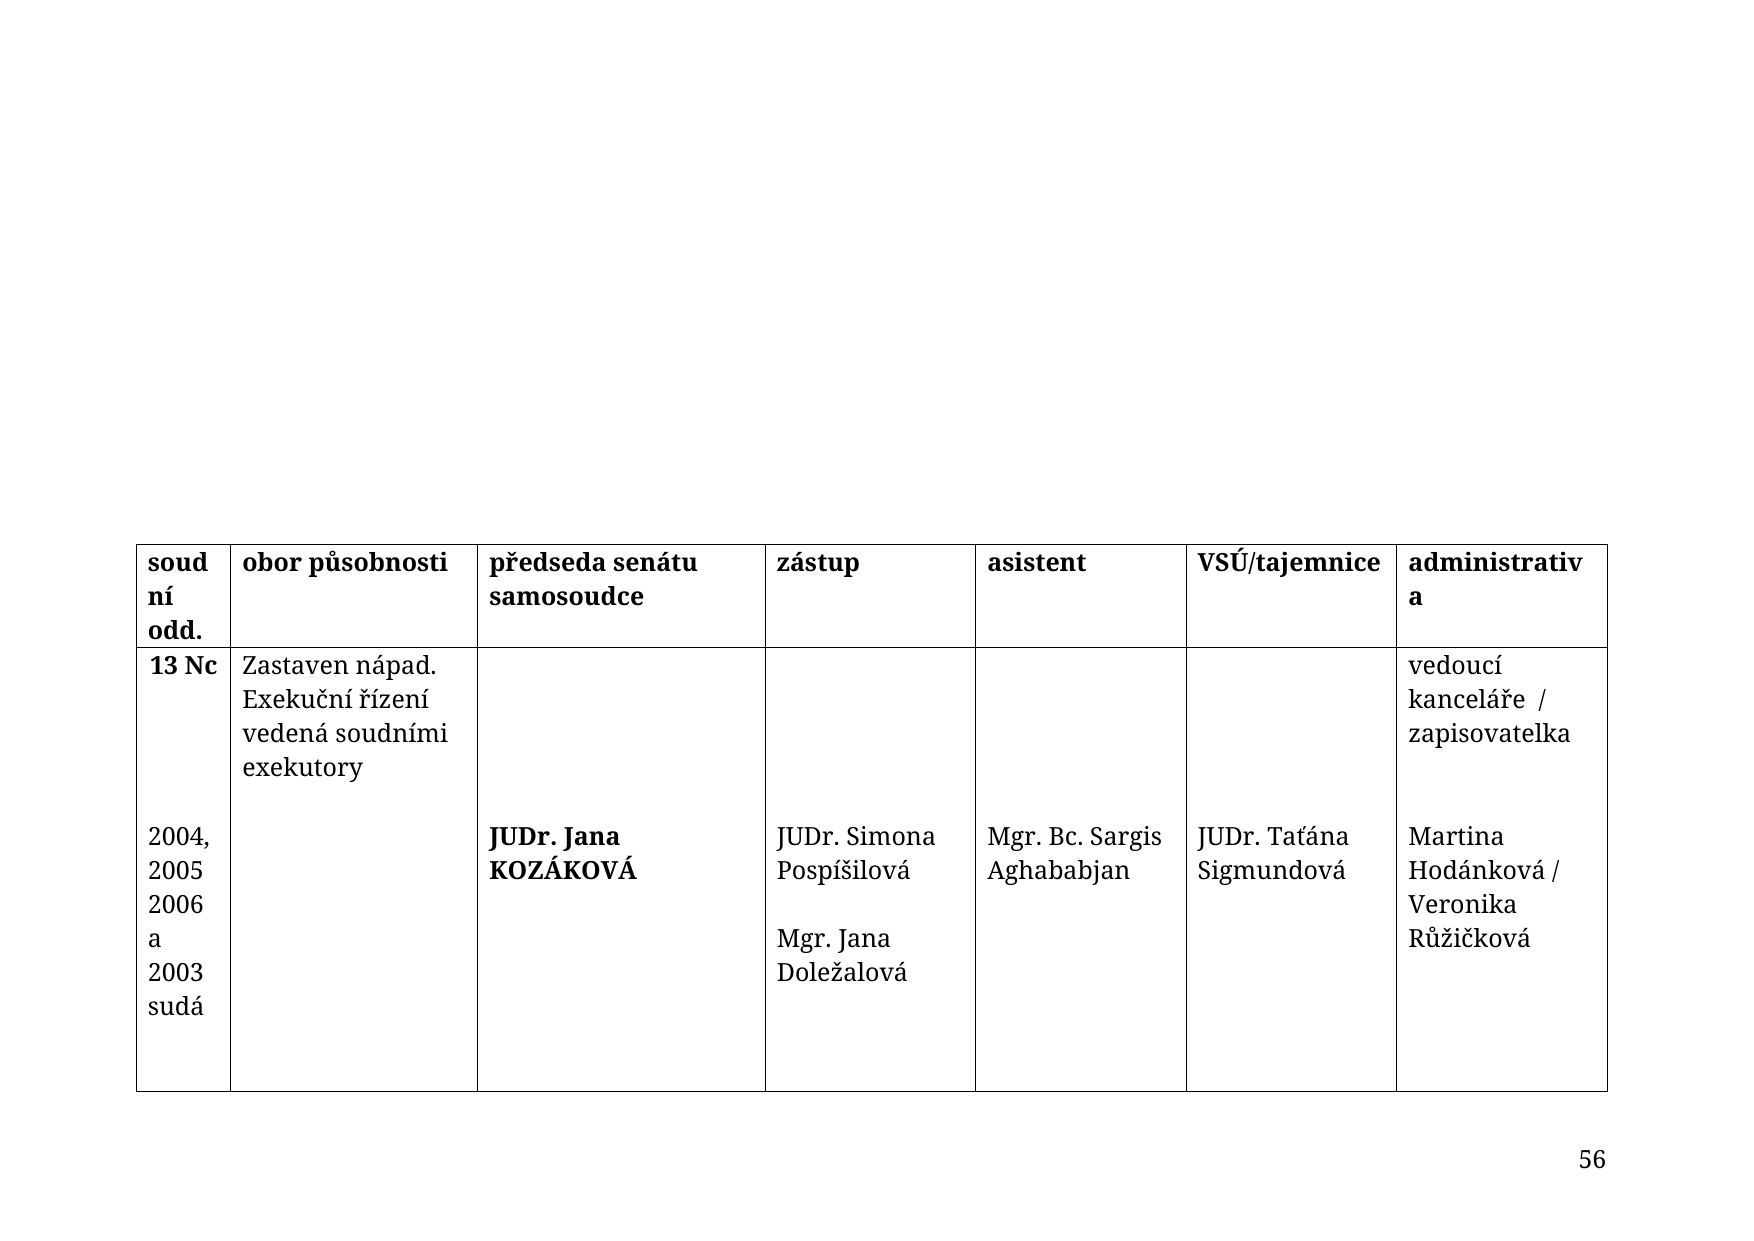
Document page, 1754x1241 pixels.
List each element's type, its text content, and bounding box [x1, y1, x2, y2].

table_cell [766, 648, 975, 1091]
table_header administrativa [1397, 545, 1607, 647]
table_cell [137, 648, 230, 1091]
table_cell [1187, 648, 1396, 1091]
table_header asistent [976, 545, 1186, 647]
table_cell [976, 648, 1186, 1091]
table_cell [231, 648, 477, 1091]
table_header obor působnosti [231, 545, 477, 647]
table_header VSÚ/tajemnice [1187, 545, 1396, 647]
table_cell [478, 648, 765, 1091]
table_header zástup [766, 545, 975, 647]
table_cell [1397, 648, 1607, 1091]
table_header předseda senátu samosoudce [478, 545, 765, 647]
table_header soudní odd. [137, 545, 230, 647]
